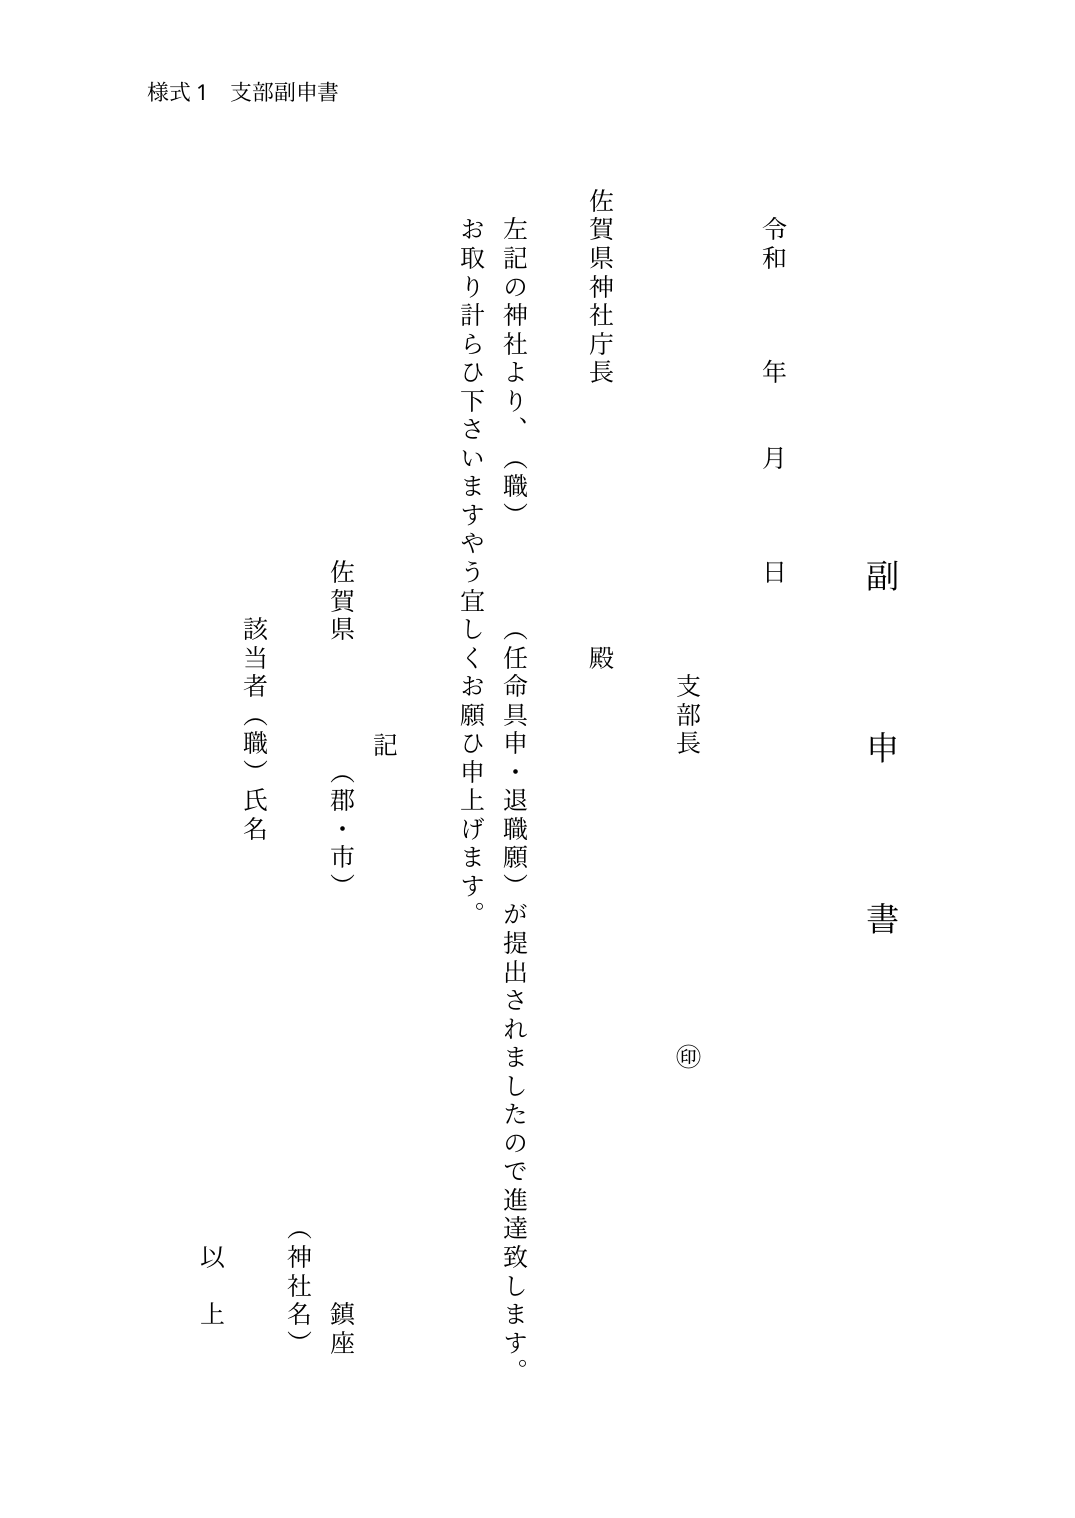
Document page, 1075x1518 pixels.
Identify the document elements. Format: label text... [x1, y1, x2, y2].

text 支部長 ㊞ [667, 159, 710, 1358]
text 該当者（職）氏名 [235, 159, 278, 1358]
text 副 申 書 [840, 159, 926, 1358]
text （神社名） [278, 159, 321, 1358]
text 佐賀県神社庁長 殿 [581, 159, 624, 1358]
text 左記の神社より、（職） （任命具申・退職願）が提出されましたので進達致します。 [494, 159, 537, 1358]
text 記 [364, 159, 408, 1358]
text 佐賀県 （郡・市） 鎮座 [321, 159, 364, 1358]
text お取り計らひ下さいますやう宜しくお願ひ申上げます。 [451, 159, 494, 1358]
text 令和 年 月 日 [753, 159, 797, 1358]
text 以 上 [192, 159, 235, 1358]
